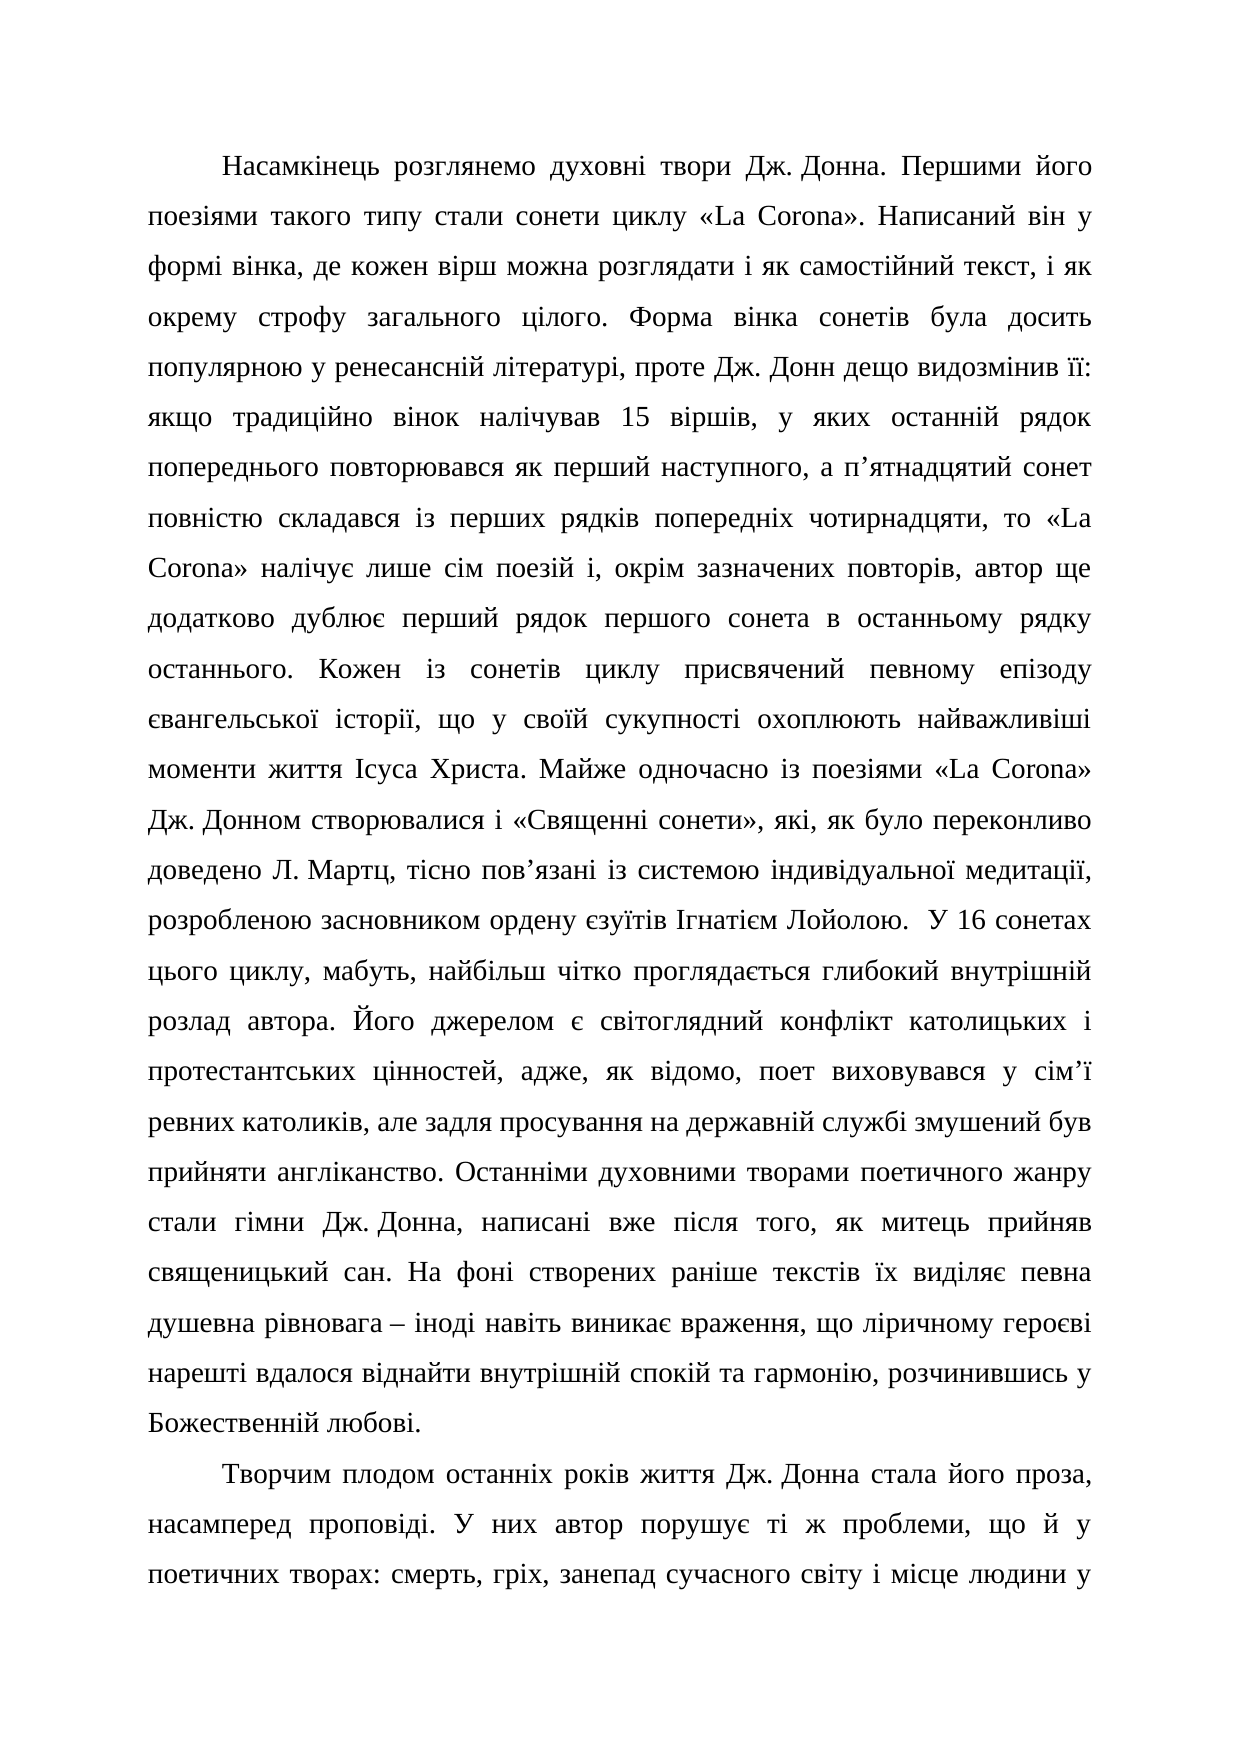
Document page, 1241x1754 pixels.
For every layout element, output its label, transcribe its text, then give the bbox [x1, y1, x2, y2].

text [148, 1456, 1092, 1590]
text Насамкінець розглянемо духовні твори Дж. Донна. Першими його поезіями такого типу стали сонети циклу «La Corona». Написаний він у формі вінка, де кожен вірш можна розглядати і як самостійний текст, і як окрему строфу загального цілого. Форма вінка сонетів була досить популярною у ренесансній літературі, проте Дж. Донн дещо видозмінив її: якщо традиційно вінок налічував 15 віршів, у яких останній рядок попереднього повторювався як перший наступного, а п’ятнадцятий сонет повністю складався із перших рядків попередніх чотирнадцяти, то «La Corona» налічує лише сім поезій і, окрім зазначених повторів, автор ще додатково дублює перший рядок першого сонета в останньому рядку останнього. Кожен із сонетів циклу присвячений певному епізоду євангельської історії, що у своїй сукупності охоплюють найважливіші моменти життя Ісуса Христа. Майже одночасно із поезіями «La Corona» Дж. Донном створювалися і «Священні сонети», які, як було переконливо доведено Л. Мартц, тісно пов’язані із системою індивідуальної медитації, розробленою засновником ордену єзуїтів Ігнатієм Лойолою. У 16 сонетах цього циклу, мабуть, найбільш чітко проглядається глибокий внутрішній розлад автора. Його джерелом є світоглядний конфлікт католицьких і протестантських цінностей, адже, як відомо, поет виховувався у сім’ї ревних католиків, але задля просування на державній службі змушений був прийняти англіканство. Останніми духовними творами поетичного жанру стали гімни Дж. Донна, написані вже після того, як митець прийняв священицький сан. На фоні створених раніше текстів їх виділяє певна душевна рівновага – іноді навіть виникає враження, що ліричному героєві нарешті вдалося віднайти внутрішній спокій та гармонію, розчинившись у Божественній любові. [148, 148, 1092, 1439]
